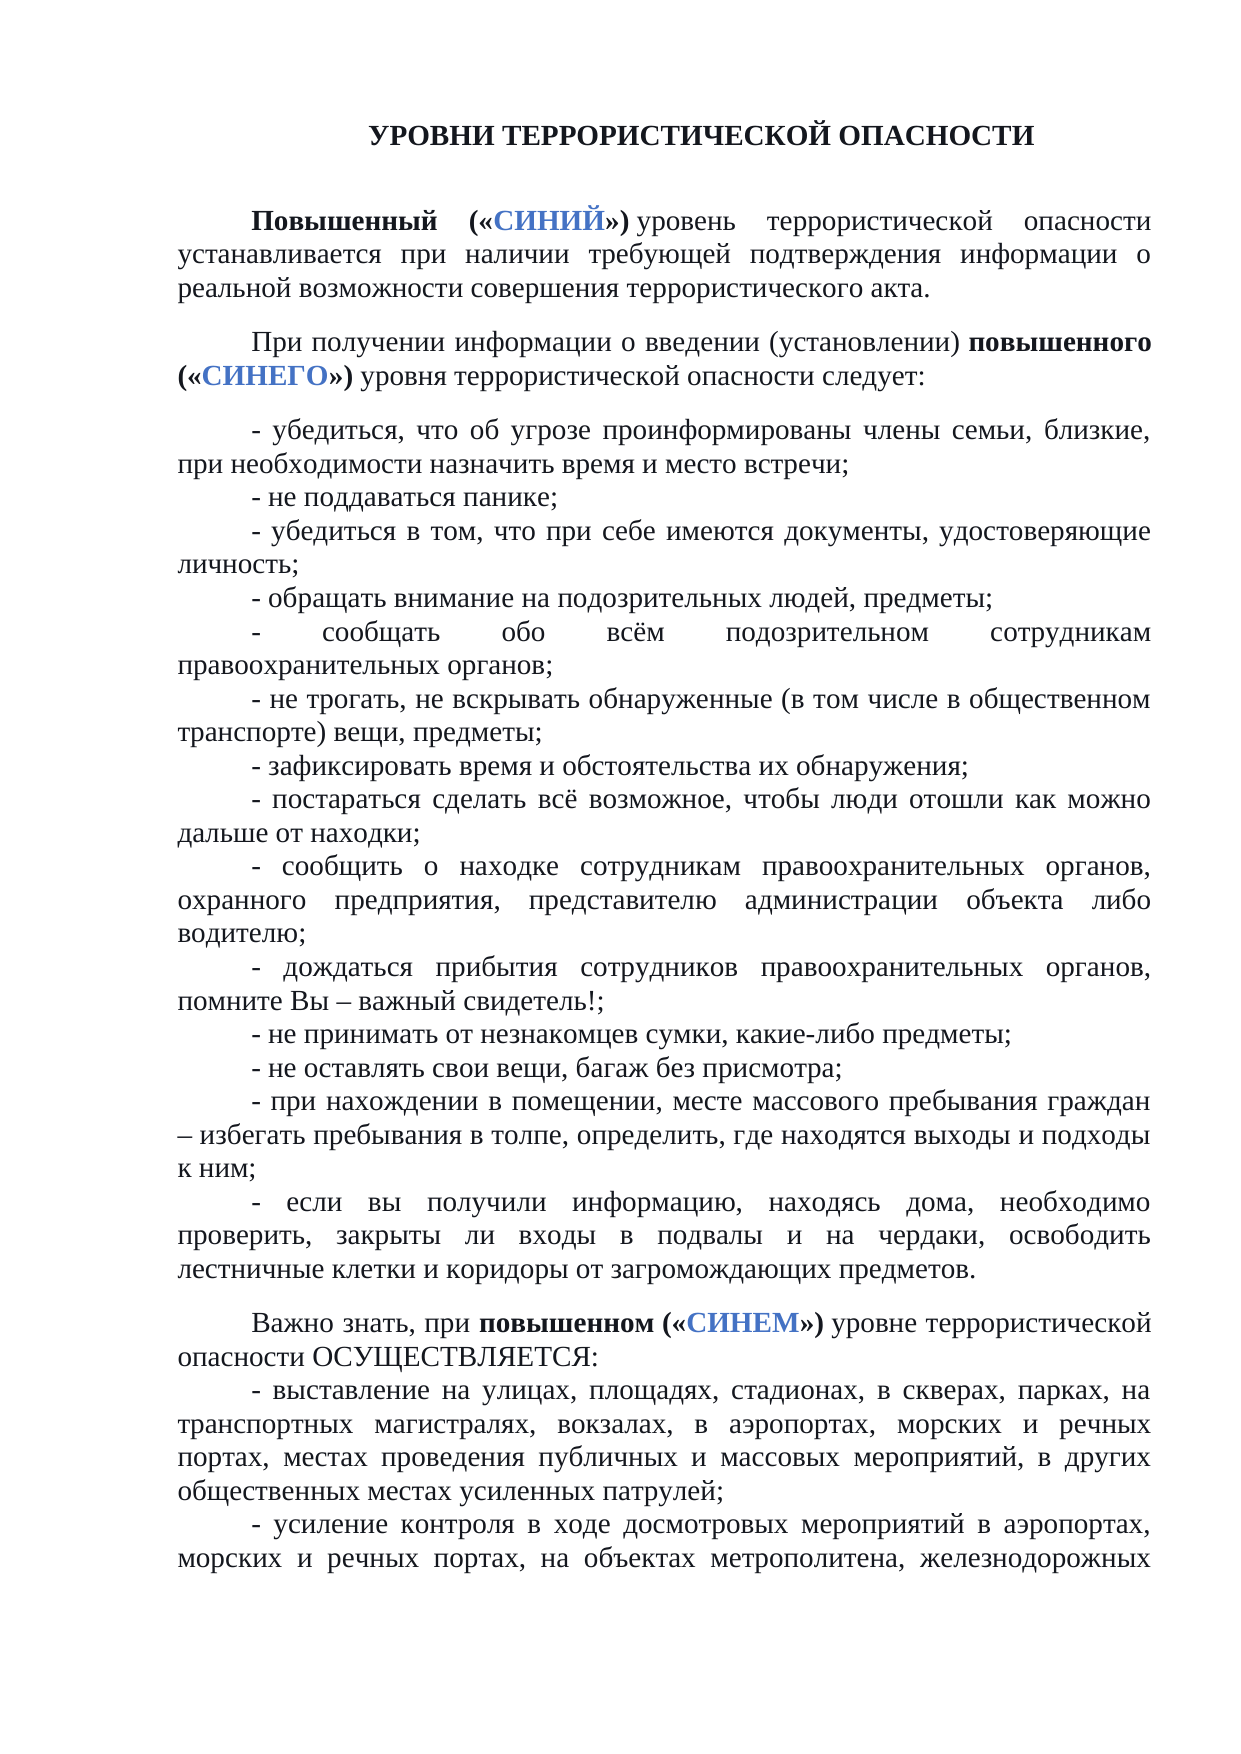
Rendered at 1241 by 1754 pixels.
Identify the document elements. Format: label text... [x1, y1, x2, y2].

text - не поддаваться панике; [177, 479, 1152, 513]
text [177, 1507, 1152, 1574]
text - выставление на улицах, площадях, стадионах, в скверах, парках, на транспортных магистралях, вокзалах, в аэропортах, морских и речных портах, местах проведения публичных и массовых мероприятий, в других общественных местах усиленных патрулей; [177, 1372, 1152, 1507]
text - постараться сделать всё возможное, чтобы люди отошли как можно дальше от находки; [177, 781, 1152, 848]
text - убедиться, что об угрозе проинформированы члены семьи, близкие, при необходимости назначить время и место встречи; [177, 412, 1152, 479]
text - убедиться в том, что при себе имеются документы, удостоверяющие личность; [177, 513, 1152, 580]
text - зафиксировать время и обстоятельства их обнаружения; [177, 748, 1152, 781]
text - сообщать обо всём подозрительном сотрудникам правоохранительных органов; [177, 614, 1152, 681]
text Важно знать, при повышенном («СИНЕМ») уровне террористической опасности ОСУЩЕСТВЛЯЕТСЯ: [177, 1305, 1152, 1372]
text При получении информации о введении (установлении) повышенного («СИНЕГО») уровня террористической опасности следует: [177, 324, 1152, 392]
text - обращать внимание на подозрительных людей, предметы; [177, 580, 1152, 614]
text - не принимать от незнакомцев сумки, какие-либо предметы; [177, 1016, 1152, 1050]
text - сообщить о находке сотрудникам правоохранительных органов, охранного предприятия, представителю администрации объекта либо водителю; [177, 848, 1152, 949]
text УРОВНИ ТЕРРОРИСТИЧЕСКОЙ ОПАСНОСТИ [177, 118, 1152, 152]
text - дождаться прибытия сотрудников правоохранительных органов, помните Вы – важный свидетель!; [177, 949, 1152, 1016]
text - если вы получили информацию, находясь дома, необходимо проверить, закрыты ли входы в подвалы и на чердаки, освободить лестничные клетки и коридоры от загромождающих предметов. [177, 1184, 1152, 1284]
text - при нахождении в помещении, месте массового пребывания граждан – избегать пребывания в толпе, определить, где находятся выходы и подходы к ним; [177, 1083, 1152, 1184]
text Повышенный («СИНИЙ») уровень террористической опасности устанавливается при наличии требующей подтверждения информации о реальной возможности совершения террористического акта. [177, 203, 1152, 304]
text - не трогать, не вскрывать обнаруженные (в том числе в общественном транспорте) вещи, предметы; [177, 681, 1152, 748]
text - не оставлять свои вещи, багаж без присмотра; [177, 1050, 1152, 1083]
